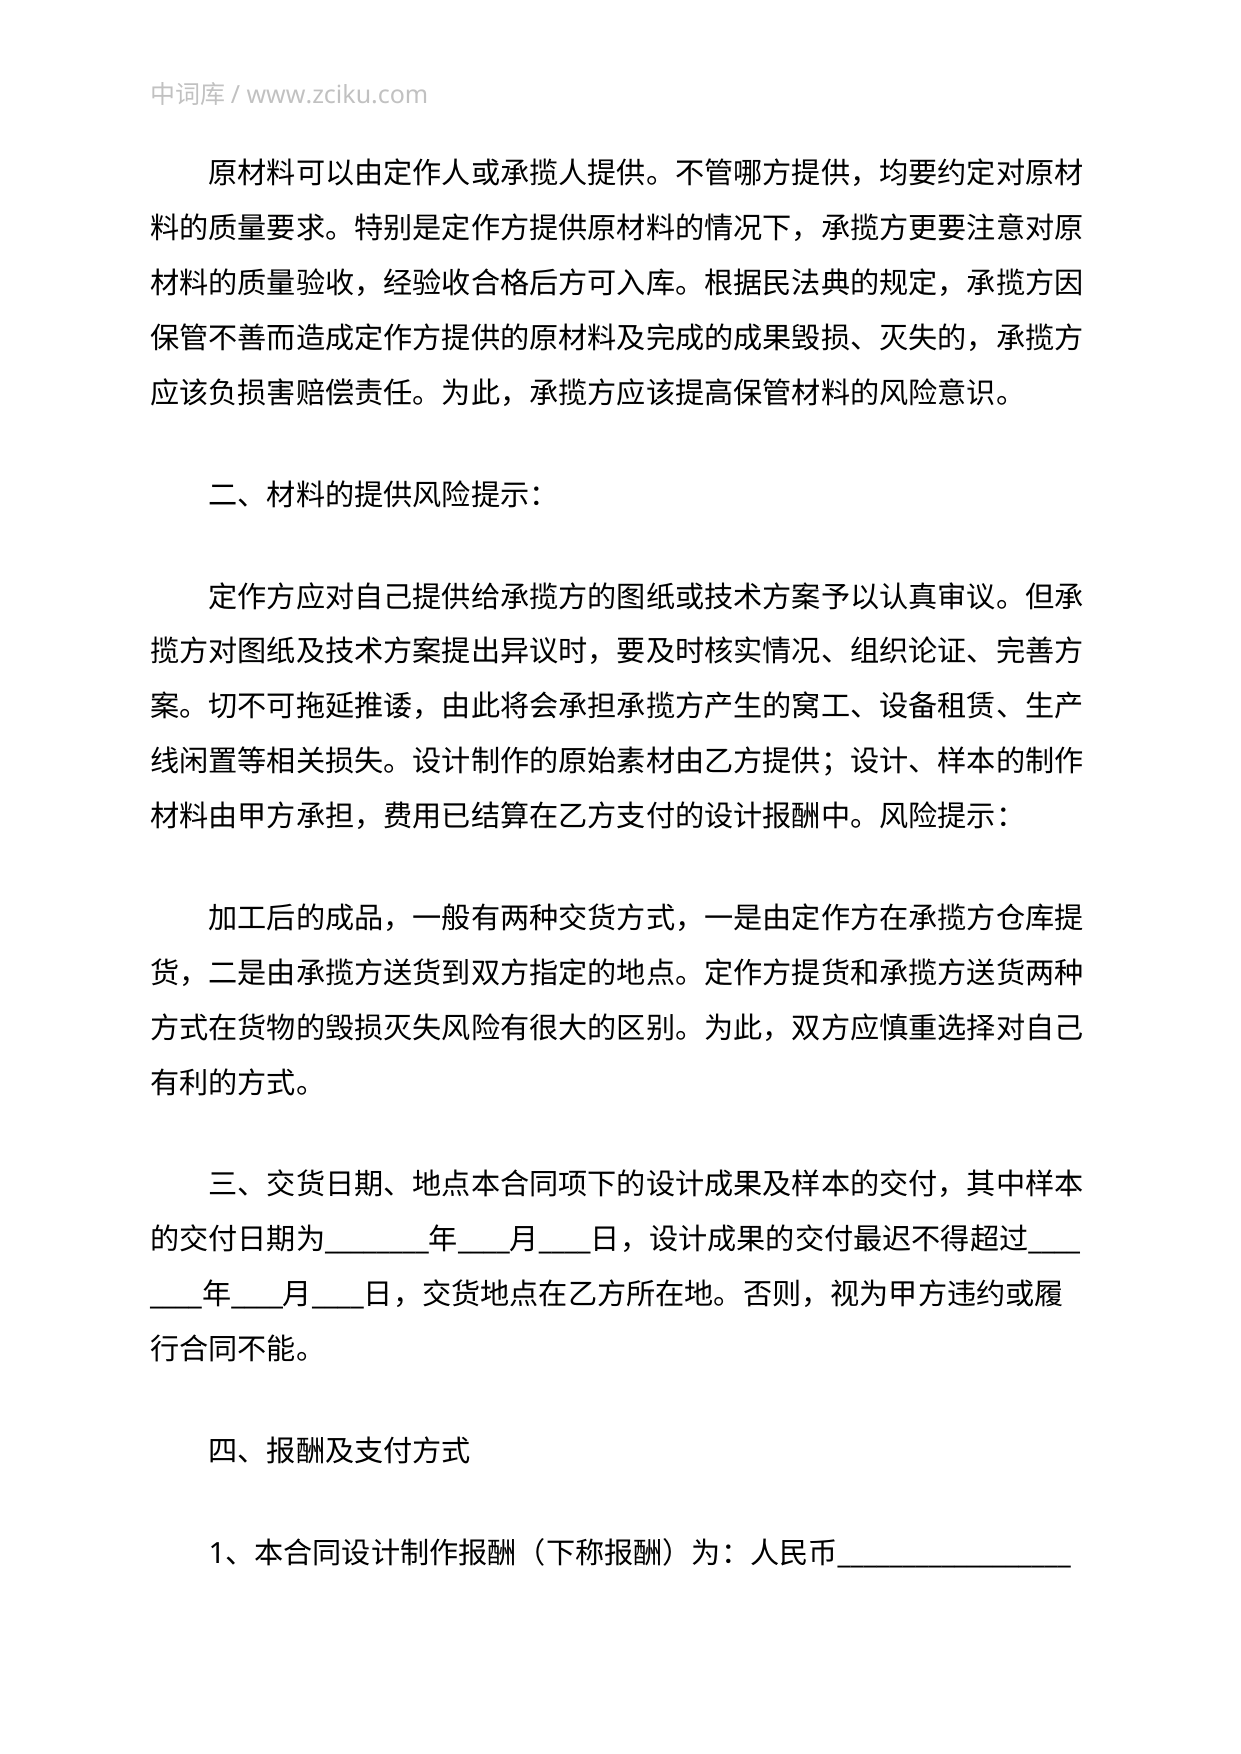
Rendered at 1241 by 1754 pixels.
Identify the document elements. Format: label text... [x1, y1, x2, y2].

text 二、材料的提供风险提示： [150, 471, 1090, 514]
text 加工后的成品，一般有两种交货方式，一是由定作方在承揽方仓库提货，二是由承揽方送货到双方指定的地点。定作方提货和承揽方送货两种方式在货物的毁损灭失风险有很大的区别。为此，双方应慎重选择对自己有利的方式。 [150, 894, 1090, 1101]
text 三、交货日期、地点本合同项下的设计成果及样本的交付，其中样本的交付日期为________年____月____日，设计成果的交付最迟不得超过________年____月____日，交货地点在乙方所在地。否则，视为甲方违约或履行合同不能。 [150, 1161, 1090, 1368]
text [150, 1529, 1090, 1572]
text 原材料可以由定作人或承揽人提供。不管哪方提供，均要约定对原材料的质量要求。特别是定作方提供原材料的情况下，承揽方更要注意对原材料的质量验收，经验收合格后方可入库。根据民法典的规定，承揽方因保管不善而造成定作方提供的原材料及完成的成果毁损、灭失的，承揽方应该负损害赔偿责任。为此，承揽方应该提高保管材料的风险意识。 [150, 150, 1090, 412]
text 四、报酬及支付方式 [150, 1428, 1090, 1470]
text 定作方应对自己提供给承揽方的图纸或技术方案予以认真审议。但承揽方对图纸及技术方案提出异议时，要及时核实情况、组织论证、完善方案。切不可拖延推诿，由此将会承担承揽方产生的窝工、设备租赁、生产线闲置等相关损失。设计制作的原始素材由乙方提供；设计、样本的制作材料由甲方承担，费用已结算在乙方支付的设计报酬中。风险提示： [150, 573, 1090, 835]
